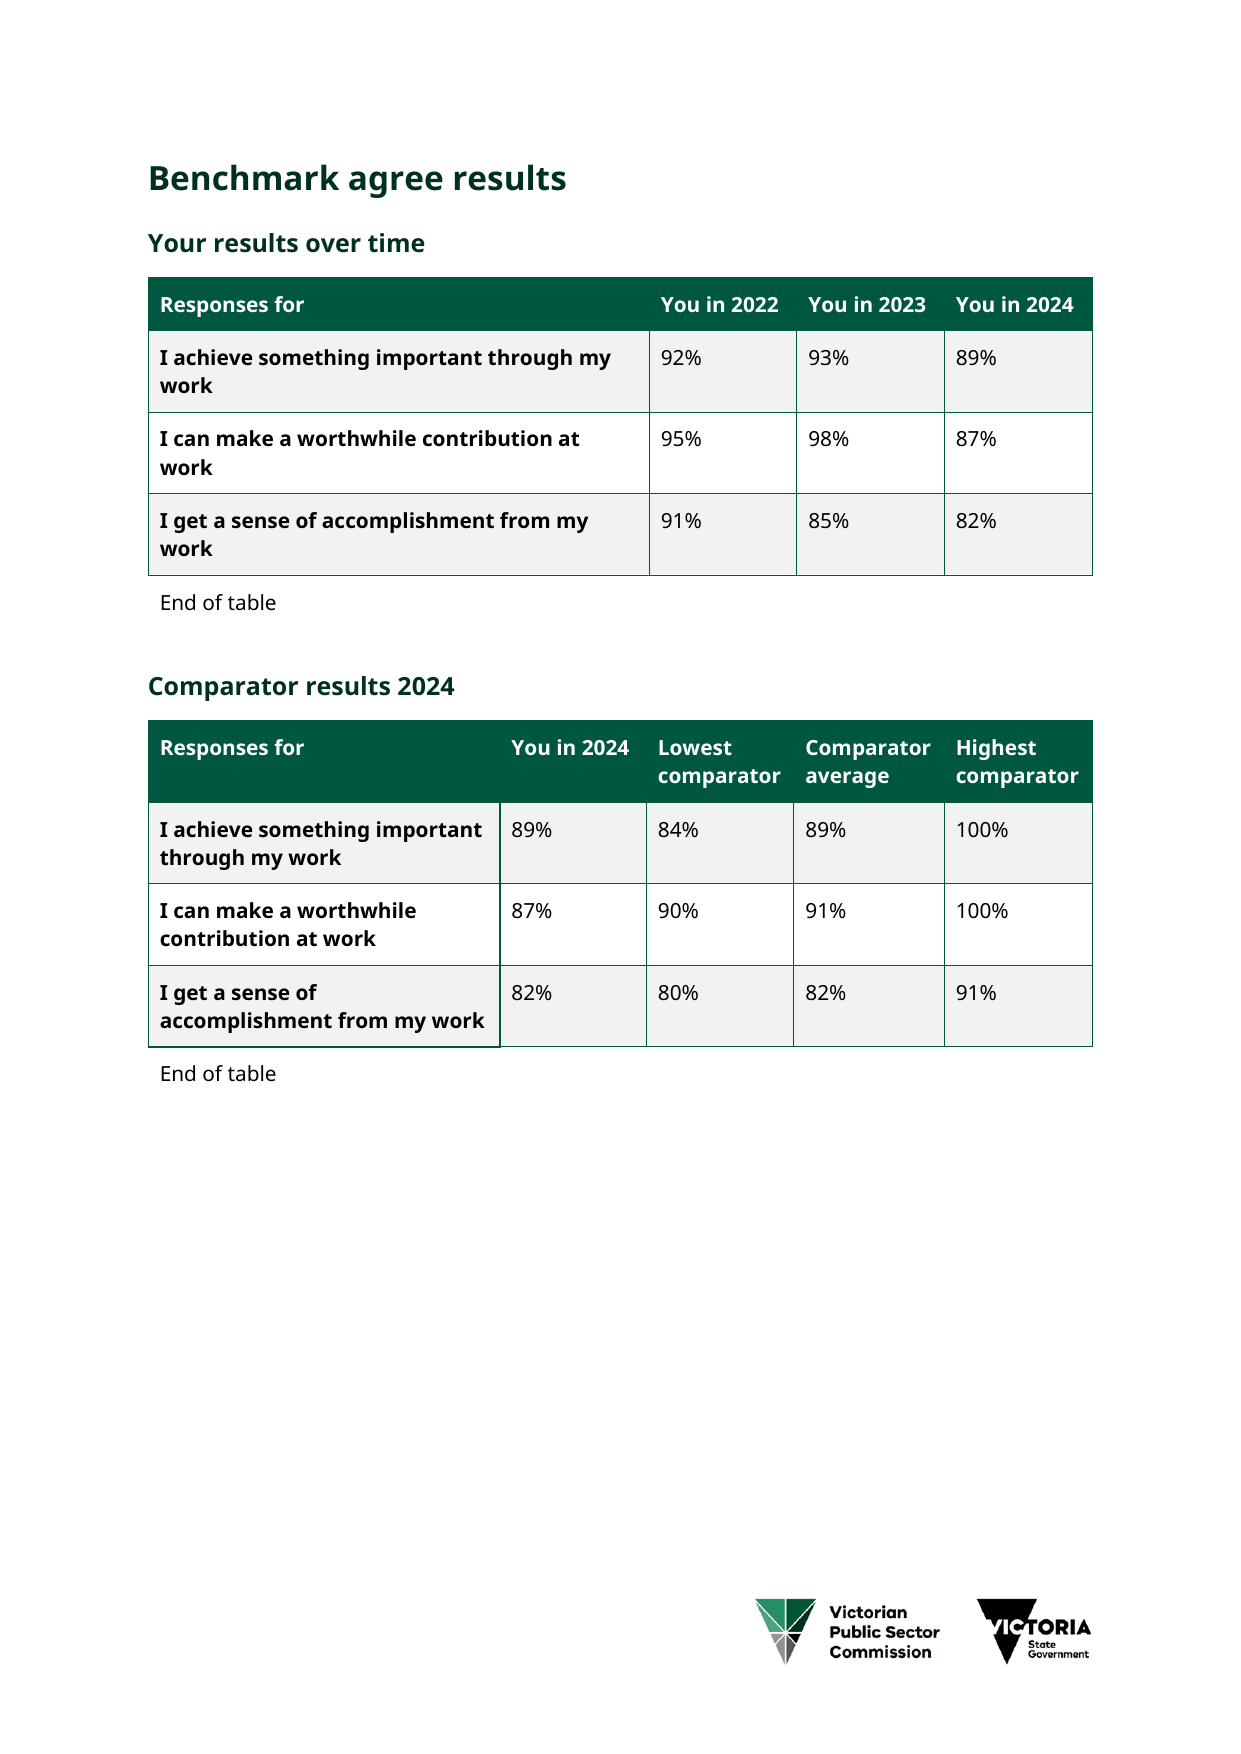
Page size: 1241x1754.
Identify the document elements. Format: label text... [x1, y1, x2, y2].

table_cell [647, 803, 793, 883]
subtitle Comparator results 2024 [148, 669, 1092, 703]
picture [754, 1598, 1093, 1666]
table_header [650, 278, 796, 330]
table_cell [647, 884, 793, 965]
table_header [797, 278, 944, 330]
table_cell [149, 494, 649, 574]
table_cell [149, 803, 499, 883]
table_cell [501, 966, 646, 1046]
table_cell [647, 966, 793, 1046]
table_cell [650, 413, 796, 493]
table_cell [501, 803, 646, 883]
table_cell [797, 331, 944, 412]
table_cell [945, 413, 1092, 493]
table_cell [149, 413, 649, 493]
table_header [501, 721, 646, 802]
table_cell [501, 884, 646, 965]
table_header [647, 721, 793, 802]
subtitle Your results over time [148, 226, 1092, 260]
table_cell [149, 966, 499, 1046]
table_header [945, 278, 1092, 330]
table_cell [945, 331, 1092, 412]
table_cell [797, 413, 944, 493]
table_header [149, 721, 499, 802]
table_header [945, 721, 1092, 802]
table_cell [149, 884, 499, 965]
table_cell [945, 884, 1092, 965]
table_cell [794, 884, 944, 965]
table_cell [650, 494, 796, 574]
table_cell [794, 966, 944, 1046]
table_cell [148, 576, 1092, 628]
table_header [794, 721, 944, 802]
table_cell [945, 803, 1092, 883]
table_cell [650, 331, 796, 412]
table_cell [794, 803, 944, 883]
subtitle Benchmark agree results [148, 154, 1092, 200]
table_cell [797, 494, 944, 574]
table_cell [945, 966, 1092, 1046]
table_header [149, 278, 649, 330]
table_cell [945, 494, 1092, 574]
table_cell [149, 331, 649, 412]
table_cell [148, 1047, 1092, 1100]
